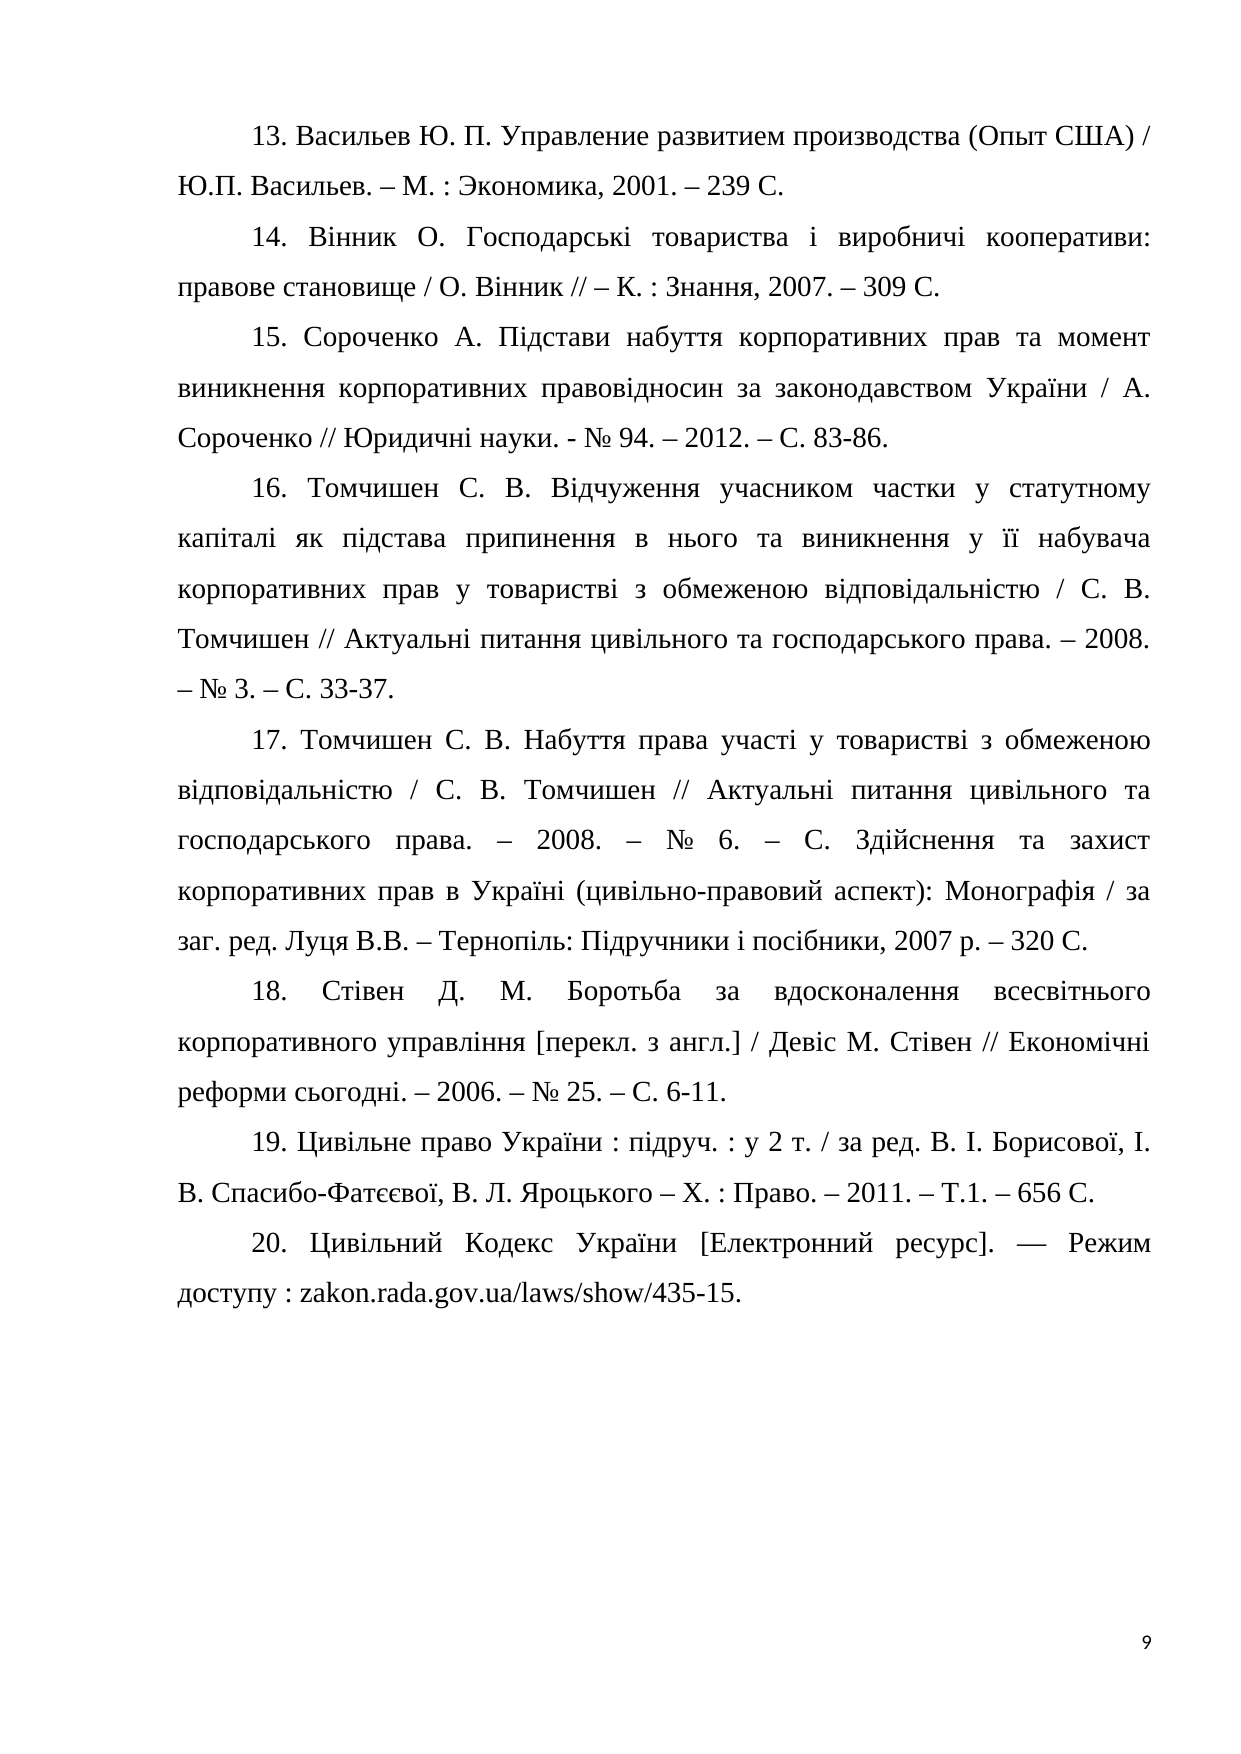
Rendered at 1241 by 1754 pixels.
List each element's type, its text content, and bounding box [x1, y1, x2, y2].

text 15. Сороченко А. Підстави набуття корпоративних прав та момент виникнення корпоративних правовідносин за законодавством України / А. Сороченко // Юридичні науки. - № 94. – 2012. – С. 83-86. [177, 319, 1152, 370]
text 19. Цивільне право України : підруч. : у 2 т. / за ред. В. І. Борисової, І. В. Спасибо-Фатєєвої, В. Л. Яроцького – Х. : Право. – 2011. – Т.1. – 656 С. [177, 1124, 1152, 1208]
text 16. Томчишен С. В. Відчуження учасником частки у статутному капіталі як підстава припинення в нього та виникнення у її набувача корпоративних прав у товаристві з обмеженою відповідальністю / С. В. Томчишен // Актуальні питання цивільного та господарського права. – 2008. – № 3. – С. 33-37. [177, 470, 1152, 705]
text 18. Стівен Д. М. Боротьба за вдосконалення всесвітнього корпоративного управління [перекл. з англ.] / Девіс М. Стівен // Економічні реформи сьогодні. – 2006. – № 25. – С. 6-11. [177, 973, 1152, 1108]
text 13. Васильев Ю. П. Управление развитием производства (Опыт США) / Ю.П. Васильев. – М. : Экономика, 2001. – 239 C. [177, 118, 1152, 202]
text 20. Цивільний Кодекс України [Електронний ресурс]. — Режим доступу : zakon.rada.gov.ua/laws/show/435-15. [177, 1225, 1152, 1309]
text 15. Сороченко А. Підстави набуття корпоративних прав та момент виникнення корпоративних правовідносин за законодавством України / А. Сороченко // Юридичні науки. - № 94. – 2012. – С. 83-86. [177, 403, 1152, 453]
text 14. Вінник О. Господарські товариства і виробничі кооперативи: правове становище / О. Вінник // – К. : Знання, 2007. – 309 C. [177, 219, 1152, 303]
text 17. Томчишен С. В. Набуття права участі у товаристві з обмеженою відповідальністю / С. В. Томчишен // Актуальні питання цивільного та господарського права. – 2008. – № 6. – С. Здійснення та захист корпоративних прав в Україні (цивільно-правовий аспект): Монографія / за заг. ред. Луця В.В. – Тернопіль: Підручники і посібники, 2007 р. – 320 C. [177, 722, 1152, 957]
